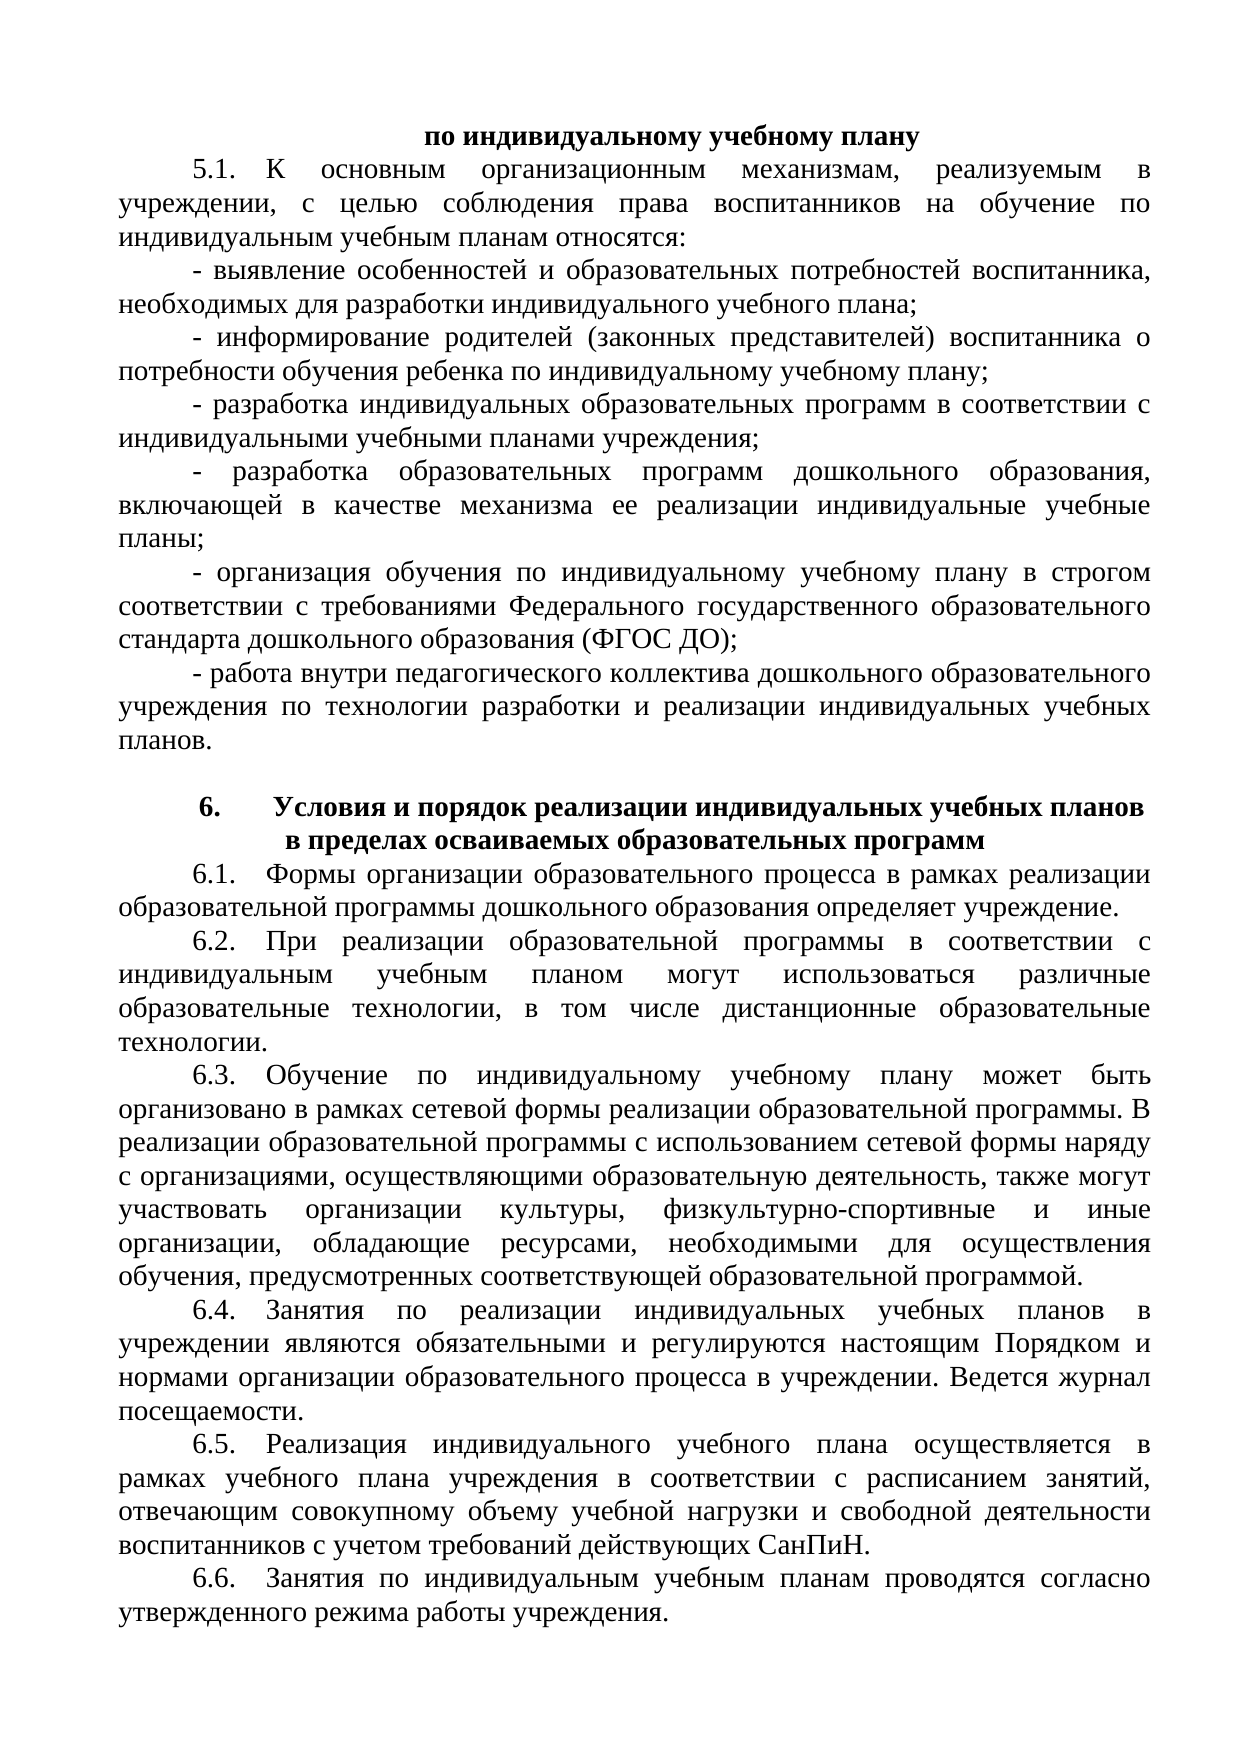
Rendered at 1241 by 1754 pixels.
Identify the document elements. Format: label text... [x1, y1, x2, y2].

list по индивидуальному учебному плану [192, 118, 1152, 152]
list - информирование родителей (законных представителей) воспитанника о потребности обучения ребенка по индивидуальному учебному плану; [118, 319, 1152, 386]
list Формы организации образовательного процесса в рамках реализации образовательной программы дошкольного образования определяет учреждение. [118, 856, 1152, 923]
list - выявление особенностей и образовательных потребностей воспитанника, необходимых для разработки индивидуального учебного плана; [118, 252, 1152, 319]
list Условия и порядок реализации индивидуальных учебных планов в пределах осваиваемых образовательных программ [118, 789, 1152, 856]
list - работа внутри педагогического коллектива дошкольного образовательного учреждения по технологии разработки и реализации индивидуальных учебных планов. [118, 655, 1152, 755]
list Занятия по индивидуальным учебным планам проводятся согласно утвержденного режима работы учреждения. [118, 1560, 1152, 1627]
list Реализация индивидуального учебного плана осуществляется в рамках учебного плана учреждения в соответствии с расписанием занятий, отвечающим совокупному объему учебной нагрузки и свободной деятельности воспитанников с учетом требований действующих СанПиН. [118, 1426, 1152, 1560]
list При реализации образовательной программы в соответствии с индивидуальным учебным планом могут использоваться различные образовательные технологии, в том числе дистанционные образовательные технологии. [118, 923, 1152, 1057]
list Обучение по индивидуальному учебному плану может быть организовано в рамках сетевой формы реализации образовательной программы. В реализации образовательной программы с использованием сетевой формы наряду с организациями, осуществляющими образовательную деятельность, также могут участвовать организации культуры, физкультурно-спортивные и иные организации, обладающие ресурсами, необходимыми для осуществления обучения, предусмотренных соответствующей образовательной программой. [118, 1057, 1152, 1292]
list Занятия по реализации индивидуальных учебных планов в учреждении являются обязательными и регулируются настоящим Порядком и нормами организации образовательного процесса в учреждении. Ведется журнал посещаемости. [118, 1292, 1152, 1426]
list К основным организационным механизмам, реализуемым в учреждении, с целью соблюдения права воспитанников на обучение по индивидуальным учебным планам относятся: [118, 152, 1152, 252]
list - разработка образовательных программ дошкольного образования, включающей в качестве механизма ее реализации индивидуальные учебные планы; [118, 453, 1152, 554]
list - организация обучения по индивидуальному учебному плану в строгом соответствии с требованиями Федерального государственного образовательного стандарта дошкольного образования (ФГОС ДО); [118, 554, 1152, 655]
list - разработка индивидуальных образовательных программ в соответствии с индивидуальными учебными планами учреждения; [118, 386, 1152, 453]
